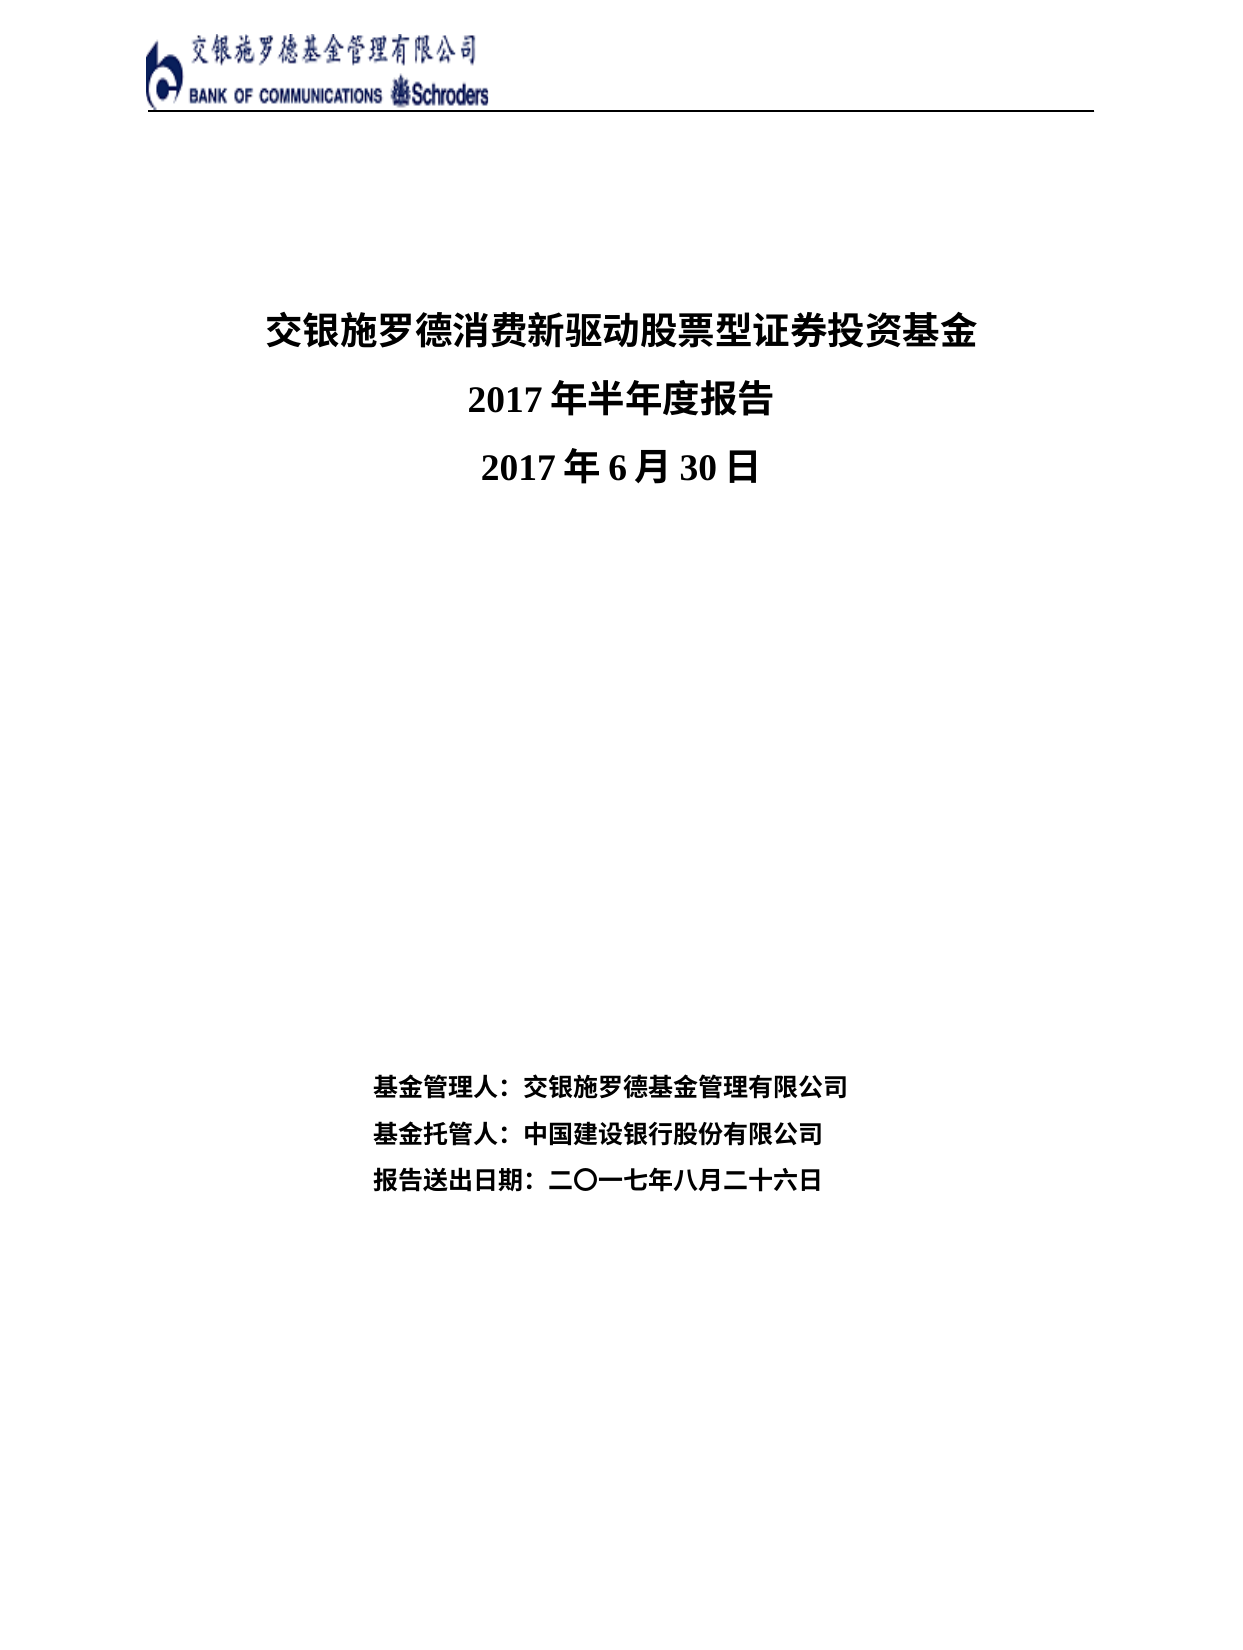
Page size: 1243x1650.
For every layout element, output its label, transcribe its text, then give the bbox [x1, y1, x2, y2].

text 交银施罗德消费新驱动股票型证券投资基金 [148, 301, 1094, 355]
text 2017年6月30日 [148, 437, 1094, 491]
text 基金托管人：中国建设银行股份有限公司 [148, 1114, 1094, 1150]
text 基金管理人：交银施罗德基金管理有限公司 [148, 1068, 1094, 1104]
text 报告送出日期：二〇一七年八月二十六日 [148, 1161, 1094, 1197]
text 2017年半年度报告 [148, 369, 1094, 423]
picture [146, 34, 489, 110]
